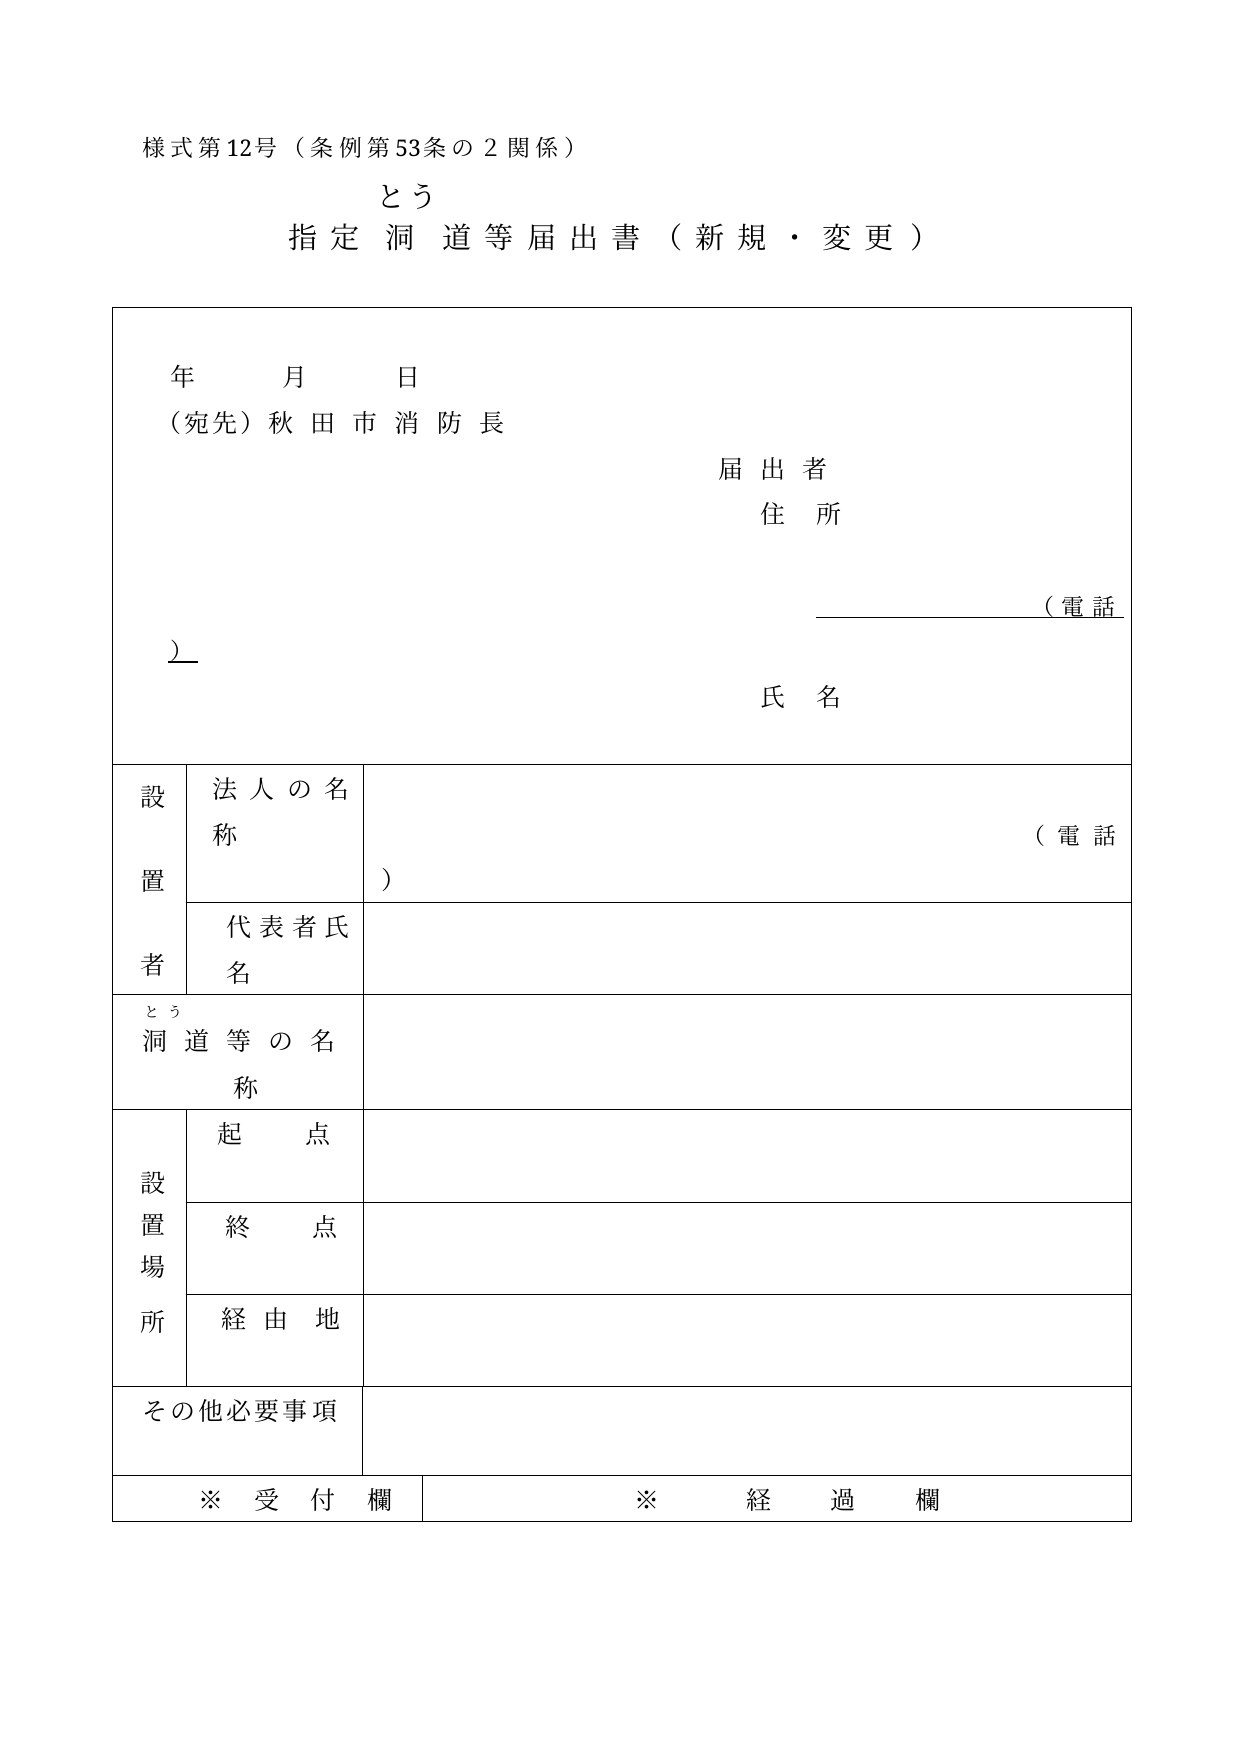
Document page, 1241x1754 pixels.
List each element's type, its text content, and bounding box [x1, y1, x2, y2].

text 指定道等届出書（新規・変更） [142, 170, 1098, 261]
table_cell 設置者 [113, 765, 186, 994]
table_cell [364, 1203, 1131, 1294]
table_cell その他必要事項 [113, 1387, 362, 1474]
table_cell [363, 1387, 1131, 1474]
table_cell 経由地 [187, 1295, 363, 1386]
table_cell [364, 1295, 1131, 1386]
table_cell ※ 受 付 欄 [113, 1476, 422, 1521]
table_cell 道等の名称 [113, 995, 363, 1109]
table_header 年 月 日 （宛先）秋 田 市 消 防 長 届 出 者 住 所 （電話 ） 氏 名 [113, 308, 1131, 764]
table_cell [364, 1110, 1131, 1202]
table_cell [364, 903, 1131, 994]
table_cell 法人の名称 [187, 765, 363, 902]
table_cell [364, 995, 1131, 1109]
table_cell 設置場所 [113, 1110, 186, 1386]
table_cell （電話 ） [364, 765, 1131, 902]
table_cell 終点 [187, 1203, 363, 1294]
table_cell 起点 [187, 1110, 363, 1202]
table_cell 代表者氏名 [187, 903, 363, 994]
table_cell ※ 経 過 欄 [423, 1476, 1131, 1521]
text 様式第12号（条例第53条の２関係） [142, 124, 1098, 170]
